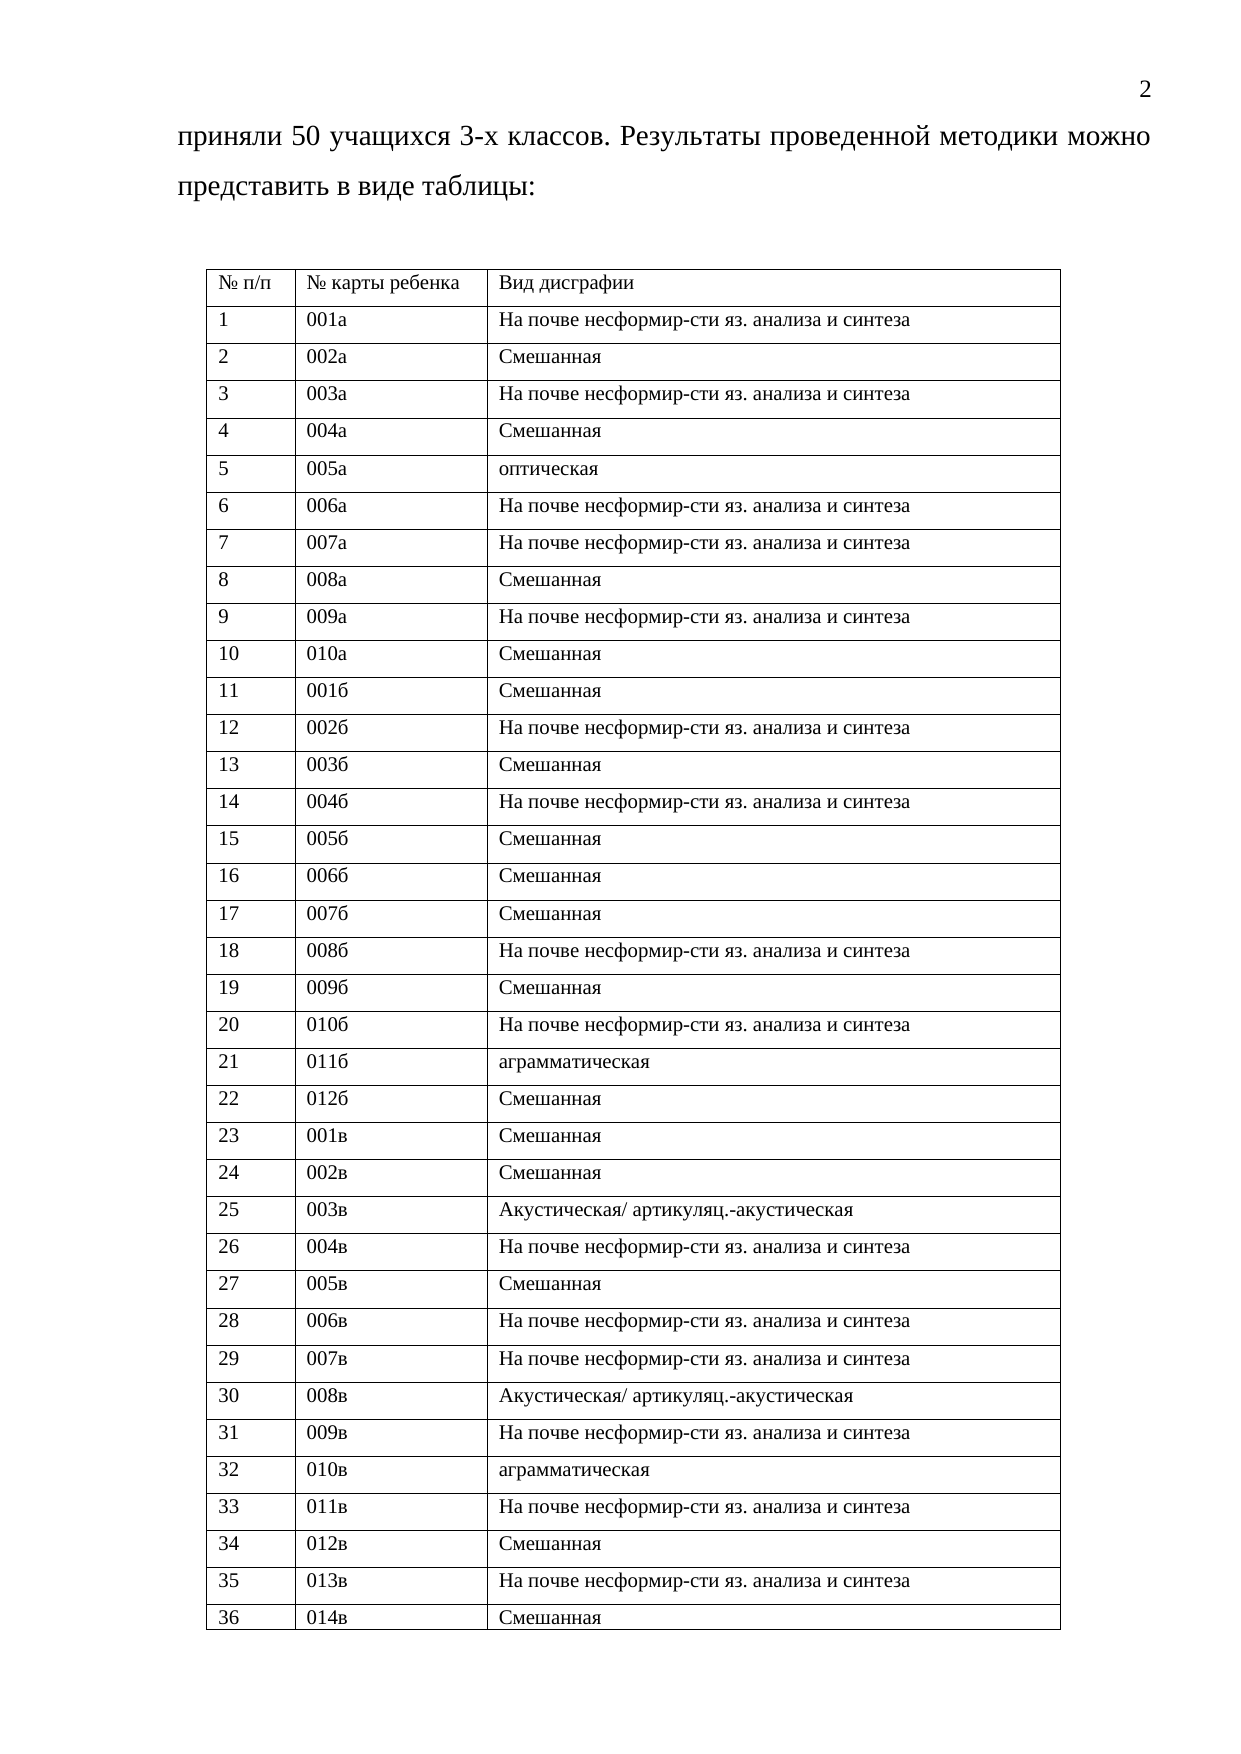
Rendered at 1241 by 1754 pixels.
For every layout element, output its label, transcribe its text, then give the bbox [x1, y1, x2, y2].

table_cell аграмматическая [488, 1457, 1060, 1493]
table_cell На почве несформир-сти яз. анализа и синтеза [488, 1420, 1060, 1456]
table_cell 24 [207, 1160, 295, 1196]
table_cell 25 [207, 1197, 295, 1233]
table_cell Смешанная [488, 678, 1060, 714]
table_cell 008в [296, 1383, 487, 1419]
table_cell 014в [296, 1605, 487, 1629]
table_cell 004б [296, 789, 487, 825]
table_cell На почве несформир-сти яз. анализа и синтеза [488, 715, 1060, 751]
table_cell 9 [207, 604, 295, 640]
table_cell Смешанная [488, 826, 1060, 862]
table_cell Смешанная [488, 752, 1060, 788]
table_cell 27 [207, 1271, 295, 1307]
table_cell 009в [296, 1420, 487, 1456]
table_cell 28 [207, 1309, 295, 1344]
table_cell 36 [207, 1605, 295, 1629]
table_cell 31 [207, 1420, 295, 1456]
table_cell Смешанная [488, 567, 1060, 603]
table_cell На почве несформир-сти яз. анализа и синтеза [488, 530, 1060, 566]
table_cell 008б [296, 938, 487, 974]
table_cell На почве несформир-сти яз. анализа и синтеза [488, 1012, 1060, 1048]
table_cell 006в [296, 1309, 487, 1344]
table_cell Смешанная [488, 1605, 1060, 1629]
table_cell 004а [296, 419, 487, 454]
table_cell Смешанная [488, 344, 1060, 380]
table_cell 011в [296, 1494, 487, 1530]
table_cell 26 [207, 1234, 295, 1270]
table_cell 003а [296, 381, 487, 417]
table_cell 011б [296, 1049, 487, 1085]
table_cell 16 [207, 864, 295, 899]
table_cell Смешанная [488, 1160, 1060, 1196]
table_cell 5 [207, 456, 295, 492]
table_cell На почве несформир-сти яз. анализа и синтеза [488, 1309, 1060, 1344]
table_cell На почве несформир-сти яз. анализа и синтеза [488, 381, 1060, 417]
table_cell Смешанная [488, 1531, 1060, 1567]
table_cell 007в [296, 1346, 487, 1382]
table_cell Смешанная [488, 419, 1060, 454]
table_cell 002в [296, 1160, 487, 1196]
table_cell 012в [296, 1531, 487, 1567]
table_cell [488, 1568, 1060, 1604]
table_cell 002б [296, 715, 487, 751]
table_cell Смешанная [488, 1271, 1060, 1307]
table_cell 012б [296, 1086, 487, 1122]
table_cell 23 [207, 1123, 295, 1159]
table_cell На почве несформир-сти яз. анализа и синтеза [488, 1234, 1060, 1270]
table_cell 33 [207, 1494, 295, 1530]
table_cell На почве несформир-сти яз. анализа и синтеза [488, 789, 1060, 825]
table_cell 013в [296, 1568, 487, 1604]
table_cell 6 [207, 493, 295, 529]
table_cell На почве несформир-сти яз. анализа и синтеза [488, 1346, 1060, 1382]
table_cell 001а [296, 307, 487, 343]
table_cell 19 [207, 975, 295, 1011]
table_cell 006б [296, 864, 487, 899]
table_cell 007б [296, 901, 487, 937]
table_cell 003б [296, 752, 487, 788]
table_cell оптическая [488, 456, 1060, 492]
table_cell 2 [207, 344, 295, 380]
table_cell Смешанная [488, 641, 1060, 677]
table_cell На почве несформир-сти яз. анализа и синтеза [488, 604, 1060, 640]
table_cell Смешанная [488, 1086, 1060, 1122]
table_cell На почве несформир-сти яз. анализа и синтеза [488, 307, 1060, 343]
table_cell Смешанная [488, 975, 1060, 1011]
table_cell 007а [296, 530, 487, 566]
table_cell 009б [296, 975, 487, 1011]
table_cell 20 [207, 1012, 295, 1048]
table_cell 4 [207, 419, 295, 454]
table_cell 3 [207, 381, 295, 417]
table_cell 30 [207, 1383, 295, 1419]
table_header № карты ребенка [296, 270, 487, 306]
table_cell 7 [207, 530, 295, 566]
table_cell 13 [207, 752, 295, 788]
table_cell 001б [296, 678, 487, 714]
table_cell Акустическая/ артикуляц.-акустическая [488, 1383, 1060, 1419]
table_cell 010а [296, 641, 487, 677]
table_cell 001в [296, 1123, 487, 1159]
table_cell На почве несформир-сти яз. анализа и синтеза [488, 938, 1060, 974]
table_cell 14 [207, 789, 295, 825]
table_cell Акустическая/ артикуляц.-акустическая [488, 1197, 1060, 1233]
table_cell 009а [296, 604, 487, 640]
table_cell 005а [296, 456, 487, 492]
table_cell 002а [296, 344, 487, 380]
table_cell 34 [207, 1531, 295, 1567]
table_cell 005б [296, 826, 487, 862]
table_header № п/п [207, 270, 295, 306]
table_cell 004в [296, 1234, 487, 1270]
table_cell Смешанная [488, 901, 1060, 937]
table_cell 32 [207, 1457, 295, 1493]
table_cell 22 [207, 1086, 295, 1122]
table_cell 010в [296, 1457, 487, 1493]
table_cell 006а [296, 493, 487, 529]
table_cell 11 [207, 678, 295, 714]
table_cell 17 [207, 901, 295, 937]
table_cell 15 [207, 826, 295, 862]
table_cell Смешанная [488, 864, 1060, 899]
table_cell 29 [207, 1346, 295, 1382]
table_cell 1 [207, 307, 295, 343]
table_cell 21 [207, 1049, 295, 1085]
table_cell 10 [207, 641, 295, 677]
table_cell 008а [296, 567, 487, 603]
table_cell аграмматическая [488, 1049, 1060, 1085]
table_cell 005в [296, 1271, 487, 1307]
table_cell 8 [207, 567, 295, 603]
table_cell 010б [296, 1012, 487, 1048]
table_cell 12 [207, 715, 295, 751]
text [177, 118, 1152, 202]
table_cell 003в [296, 1197, 487, 1233]
table_cell На почве несформир-сти яз. анализа и синтеза [488, 493, 1060, 529]
table_cell 18 [207, 938, 295, 974]
table_header Вид дисграфии [488, 270, 1060, 306]
table_cell Смешанная [488, 1123, 1060, 1159]
table_cell 35 [207, 1568, 295, 1604]
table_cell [488, 1494, 1060, 1530]
